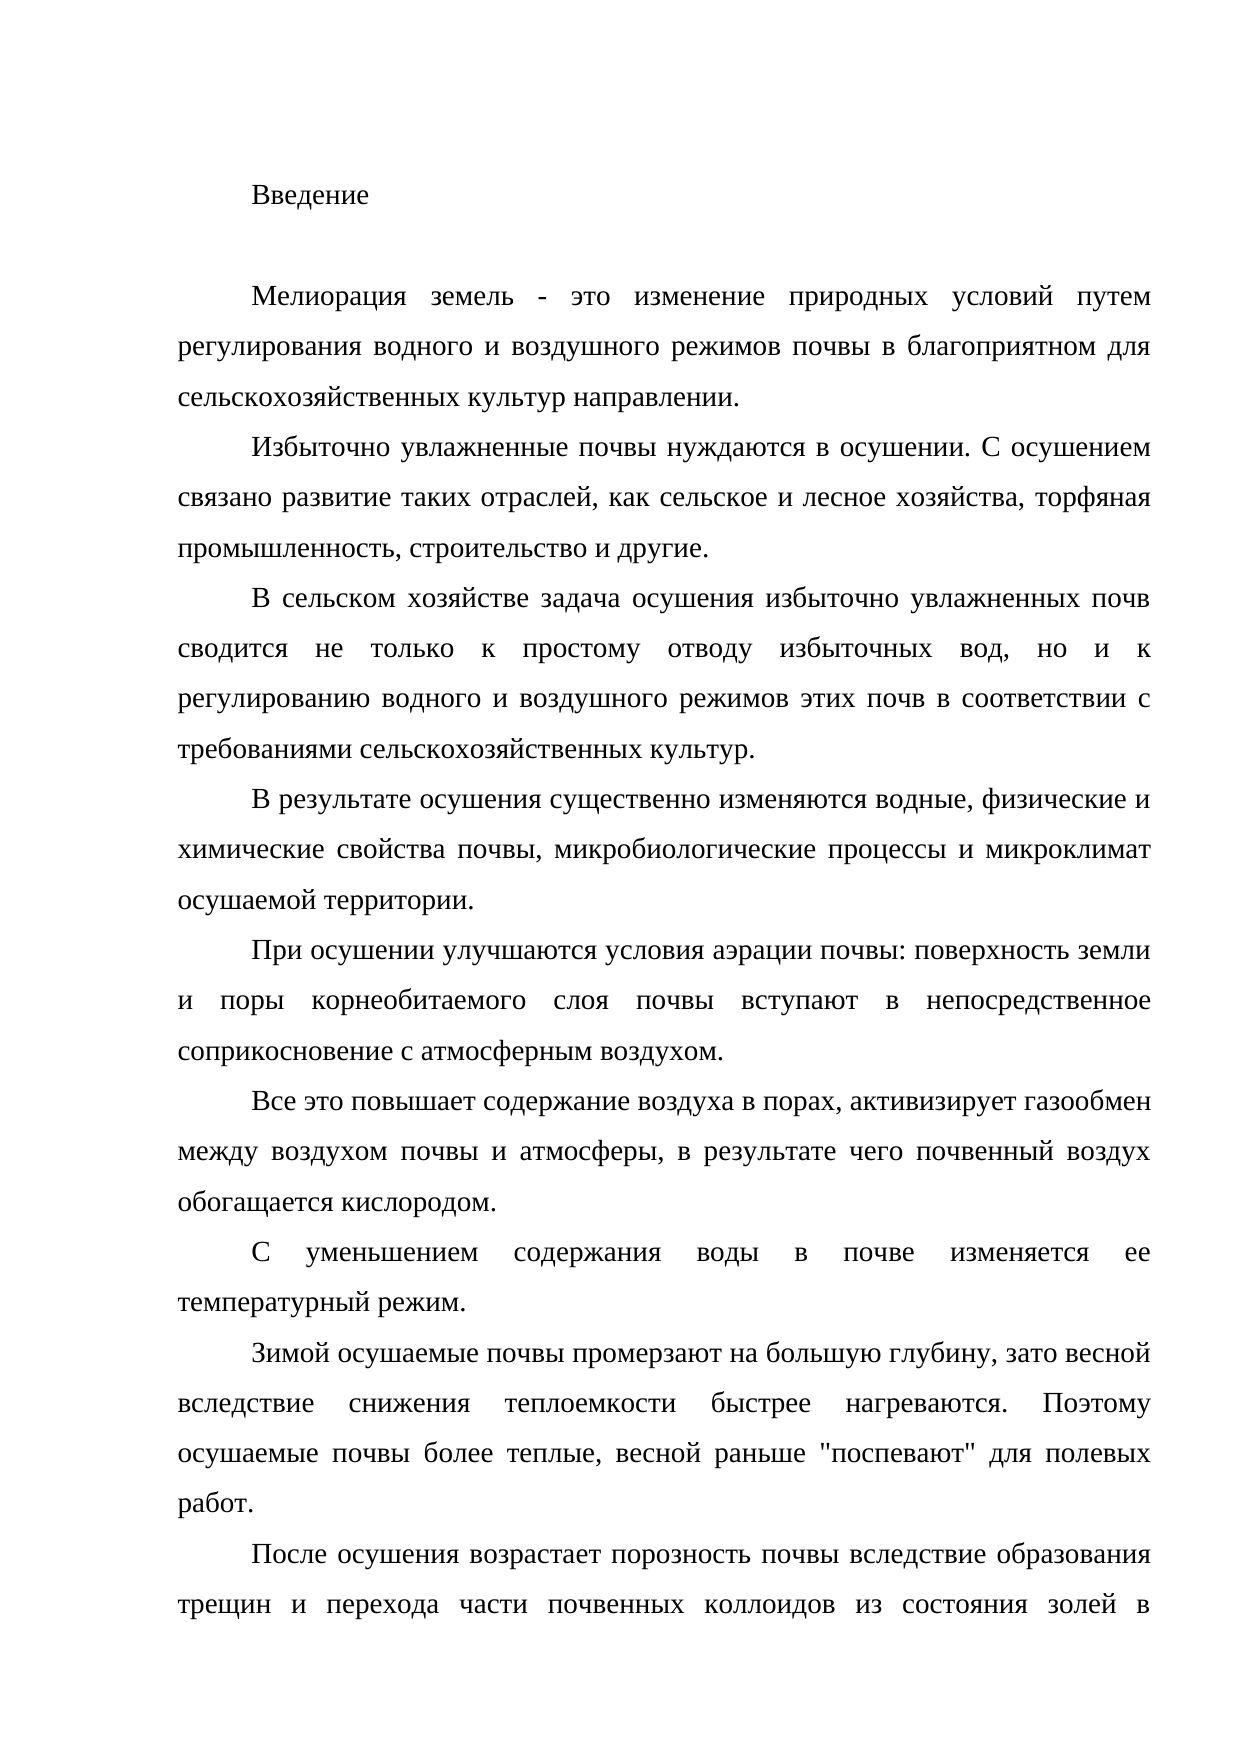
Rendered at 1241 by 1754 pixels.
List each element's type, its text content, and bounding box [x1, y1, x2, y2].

text В сельском хозяйстве задача осушения избыточно увлажненных почв сводится не только к простому отводу избыточных вод, но и к регулированию водного и воздушного режимов этих почв в соответствии с требованиями сельскохозяйственных культур. [177, 580, 1152, 764]
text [177, 1536, 1152, 1620]
text Мелиорация земель - это изменение природных условий путем регулирования водного и воздушного режимов почвы в благоприятном для сельскохозяйственных культур направлении. [177, 278, 1152, 412]
text Введение [177, 177, 1152, 211]
text При осушении улучшаются условия аэрации почвы: поверхность земли и поры корнеобитаемого слоя почвы вступают в непосредственное соприкосновение с атмосферным воздухом. [177, 932, 1152, 1066]
text Зимой осушаемые почвы промерзают на большую глубину, зато весной вследствие снижения теплоемкости быстрее нагреваются. Поэтому осушаемые почвы более теплые, весной раньше "поспевают" для полевых работ. [177, 1335, 1152, 1519]
text Избыточно увлажненные почвы нуждаются в осушении. С осушением связано развитие таких отраслей, как сельское и лесное хозяйства, торфяная промышленность, строительство и другие. [177, 429, 1152, 563]
text Все это повышает содержание воздуха в порах, активизирует газообмен между воздухом почвы и атмосферы, в результате чего почвенный воздух обогащается кислородом. [177, 1083, 1152, 1217]
text В результате осушения существенно изменяются водные, физические и химические свойства почвы, микробиологические процессы и микроклимат осушаемой территории. [177, 781, 1152, 915]
text С уменьшением содержания воды в почве изменяется ее температурный режим. [177, 1234, 1152, 1318]
